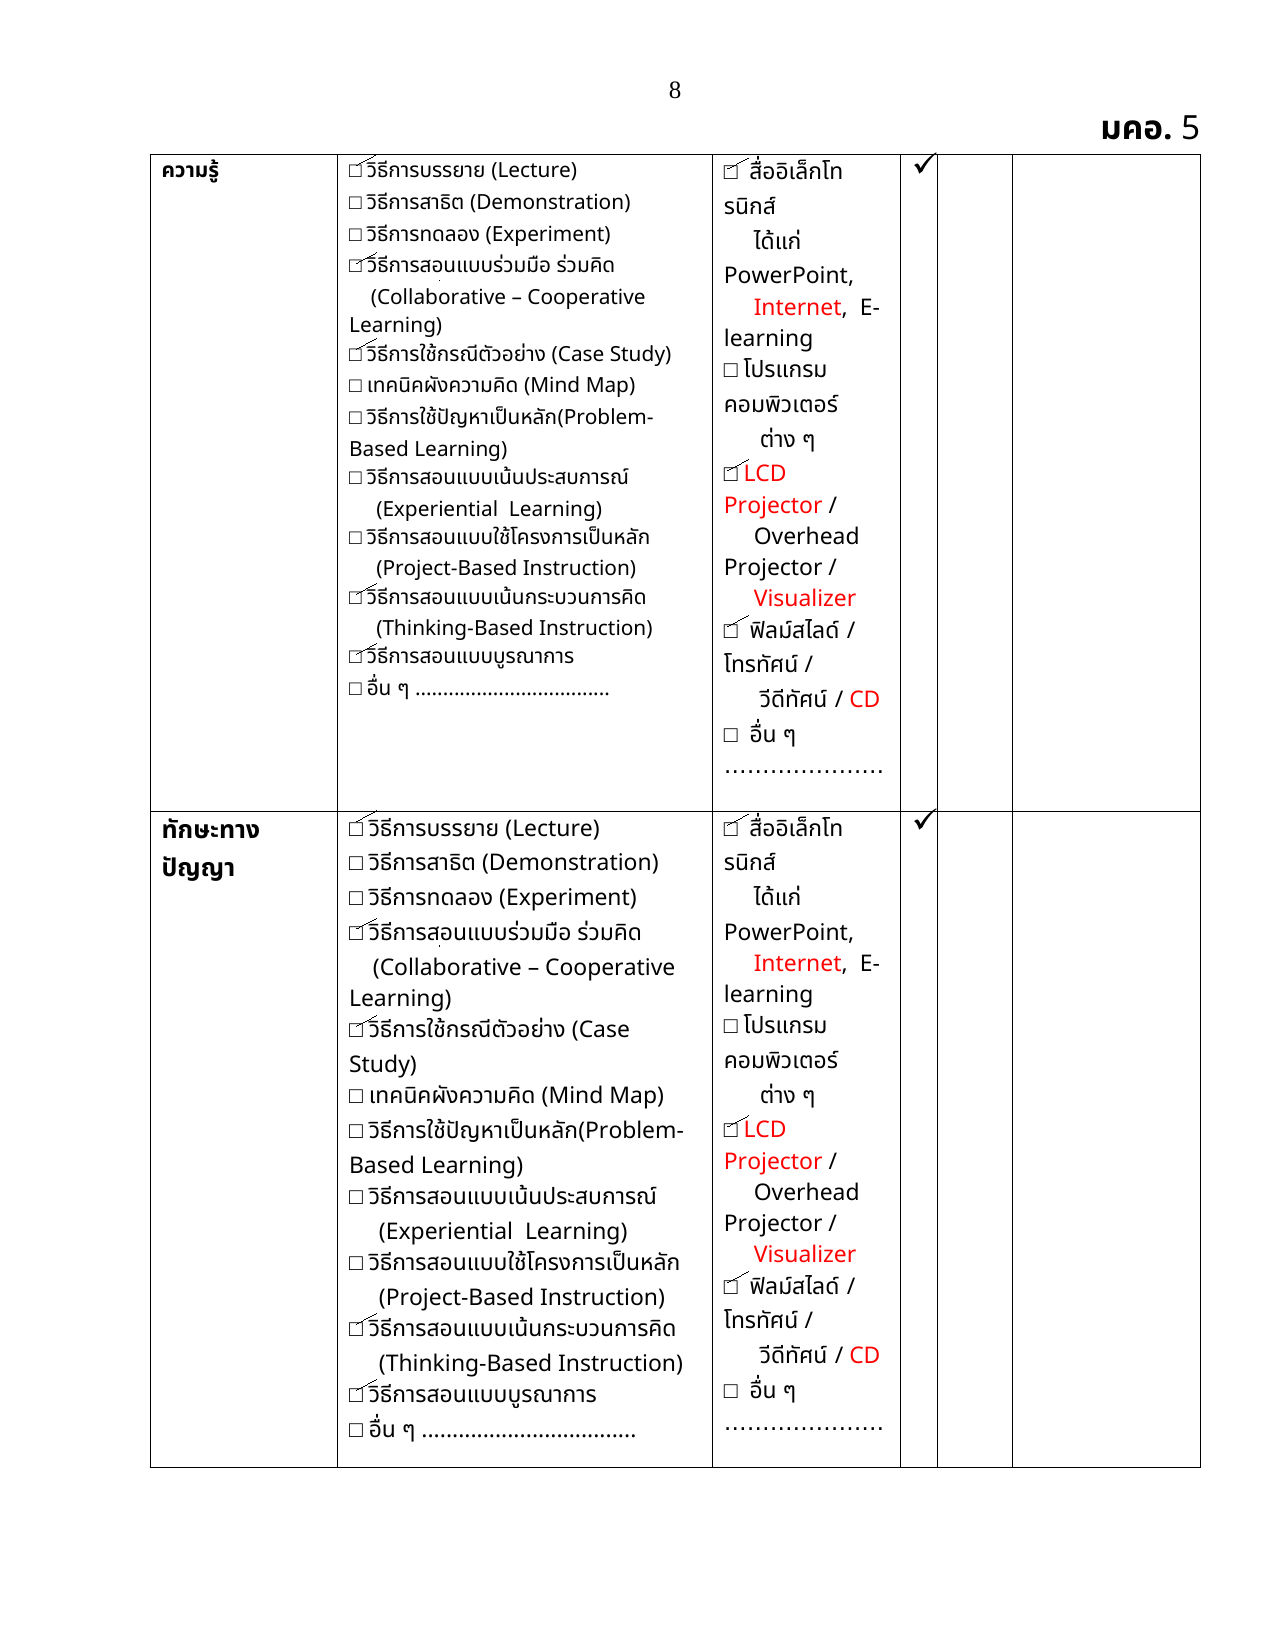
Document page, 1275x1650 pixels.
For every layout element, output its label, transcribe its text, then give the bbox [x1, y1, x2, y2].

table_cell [338, 812, 712, 1467]
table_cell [713, 812, 900, 1467]
table_cell [938, 812, 1012, 1467]
table_cell [1013, 812, 1200, 1467]
table_cell ทักษะทางปัญญา [151, 812, 337, 1467]
table_cell [1013, 155, 1200, 811]
table_cell [901, 155, 937, 811]
table_cell [938, 155, 1012, 811]
table_cell ความรู้ [151, 155, 337, 811]
table_cell [901, 812, 937, 1467]
